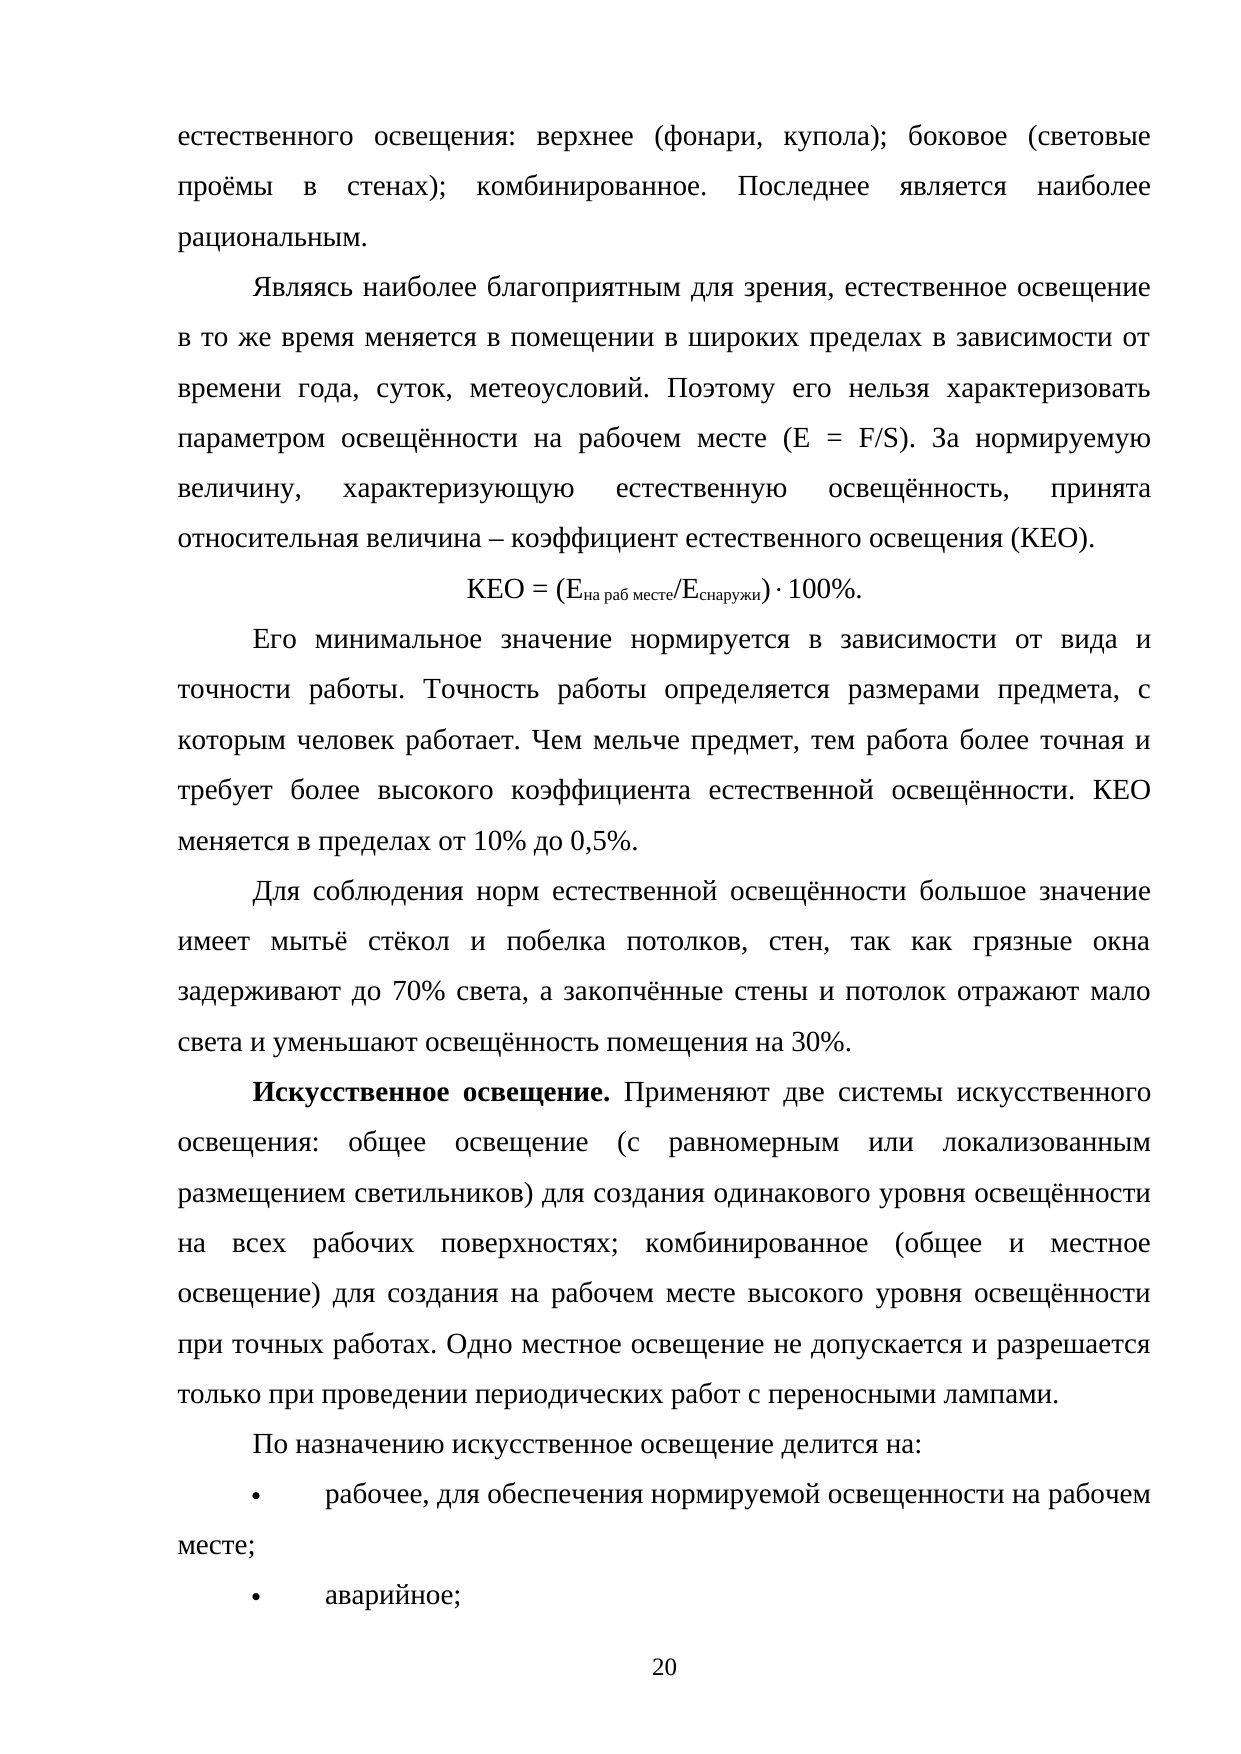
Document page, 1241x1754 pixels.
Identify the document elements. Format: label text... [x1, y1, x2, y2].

text Искусственное освещение. Применяют две системы искусственного освещения: общее освещение (с равномерным или локализованным размещением светильников) для создания одинакового уровня освещённости на всех рабочих поверхностях; комбинированное (общее и местное освещение) для создания на рабочем месте высокого уровня освещённости при точных работах. Одно местное освещение не допускается и разрешается только при проведении периодических работ с переносными лампами. [177, 1074, 1152, 1409]
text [177, 118, 1152, 252]
text Его минимальное значение нормируется в зависимости от вида и точности работы. Точность работы определяется размерами предмета, с которым человек работает. Чем мельче предмет, тем работа более точная и требует более высокого коэффициента естественной освещённости. КЕО меняется в пределах от 10% до 0,5%. [177, 621, 1152, 856]
text Для соблюдения норм естественной освещённости большое значение имеет мытьё стёкол и побелка потолков, стен, так как грязные окна задерживают до 70% света, а закопчённые стены и потолок отражают мало света и уменьшают освещённость помещения на 30%. [177, 873, 1152, 1057]
list рабочее, для обеспечения нормируемой освещенности на рабочем месте; [177, 1477, 1152, 1561]
text КЕО = (Ена раб месте/Еснаружи)100%. [177, 571, 1152, 604]
text Являясь наиболее благоприятным для зрения, естественное освещение в то же время меняется в помещении в широких пределах в зависимости от времени года, суток, метеоусловий. Поэтому его нельзя характеризовать параметром освещённости на рабочем месте (Е = F/S). За нормируемую величину, характеризующую естественную освещённость, принята относительная величина – коэффициент естественного освещения (КЕО). [177, 269, 1152, 554]
list аварийное; [177, 1577, 1152, 1611]
text По назначению искусственное освещение делится на: [177, 1426, 1152, 1460]
